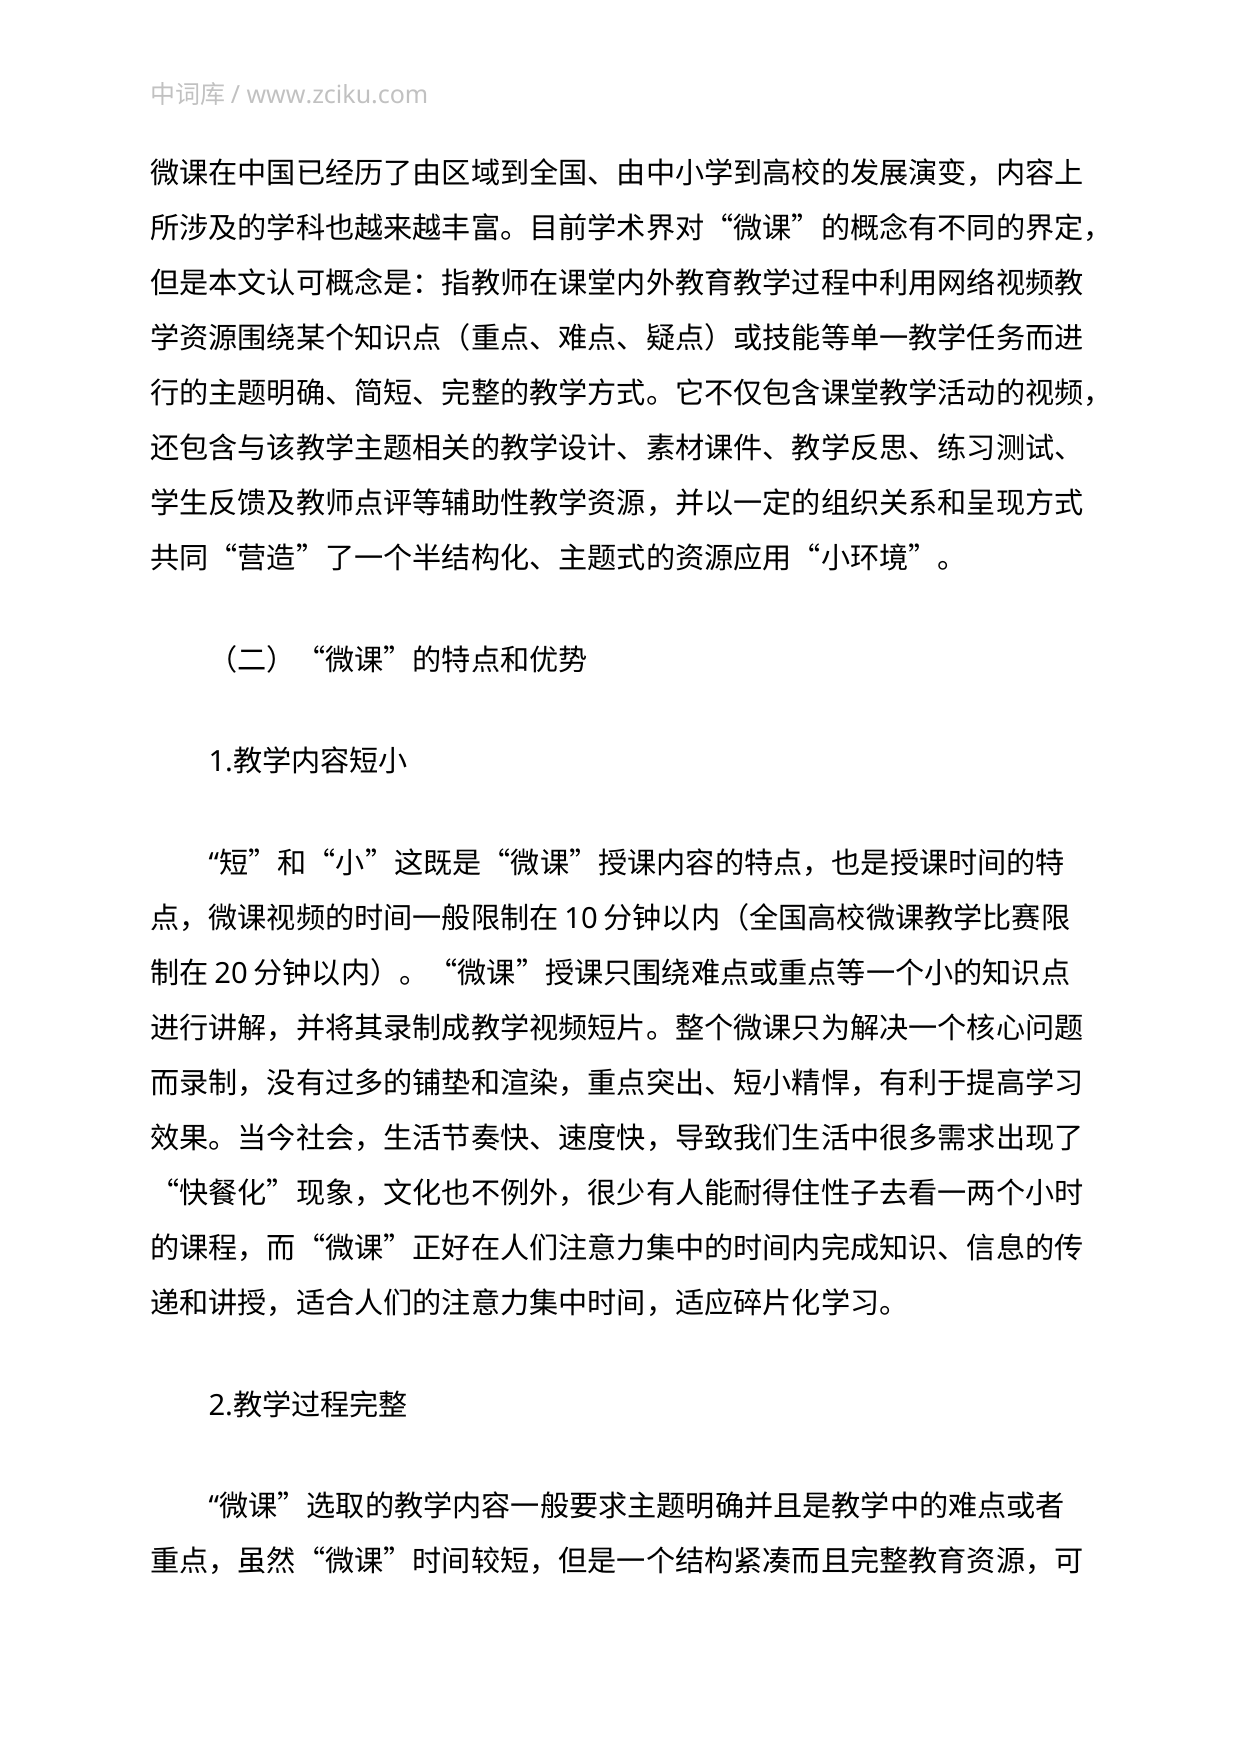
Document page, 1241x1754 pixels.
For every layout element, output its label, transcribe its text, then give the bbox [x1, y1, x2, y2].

text 1.教学内容短小 [150, 738, 1090, 780]
text 2.教学过程完整 [150, 1381, 1090, 1423]
text （二）“微课”的特点和优势 [150, 636, 1090, 678]
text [150, 1483, 1090, 1580]
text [150, 150, 1090, 577]
text “短”和“小”这既是“微课”授课内容的特点，也是授课时间的特点，微课视频的时间一般限制在10分钟以内（全国高校微课教学比赛限制在20分钟以内）。“微课”授课只围绕难点或重点等一个小的知识点进行讲解，并将其录制成教学视频短片。整个微课只为解决一个核心问题而录制，没有过多的铺垫和渲染，重点突出、短小精悍，有利于提高学习效果。当今社会，生活节奏快、速度快，导致我们生活中很多需求出现了“快餐化”现象，文化也不例外，很少有人能耐得住性子去看一两个小时的课程，而“微课”正好在人们注意力集中的时间内完成知识、信息的传递和讲授，适合人们的注意力集中时间，适应碎片化学习。 [150, 840, 1090, 1322]
